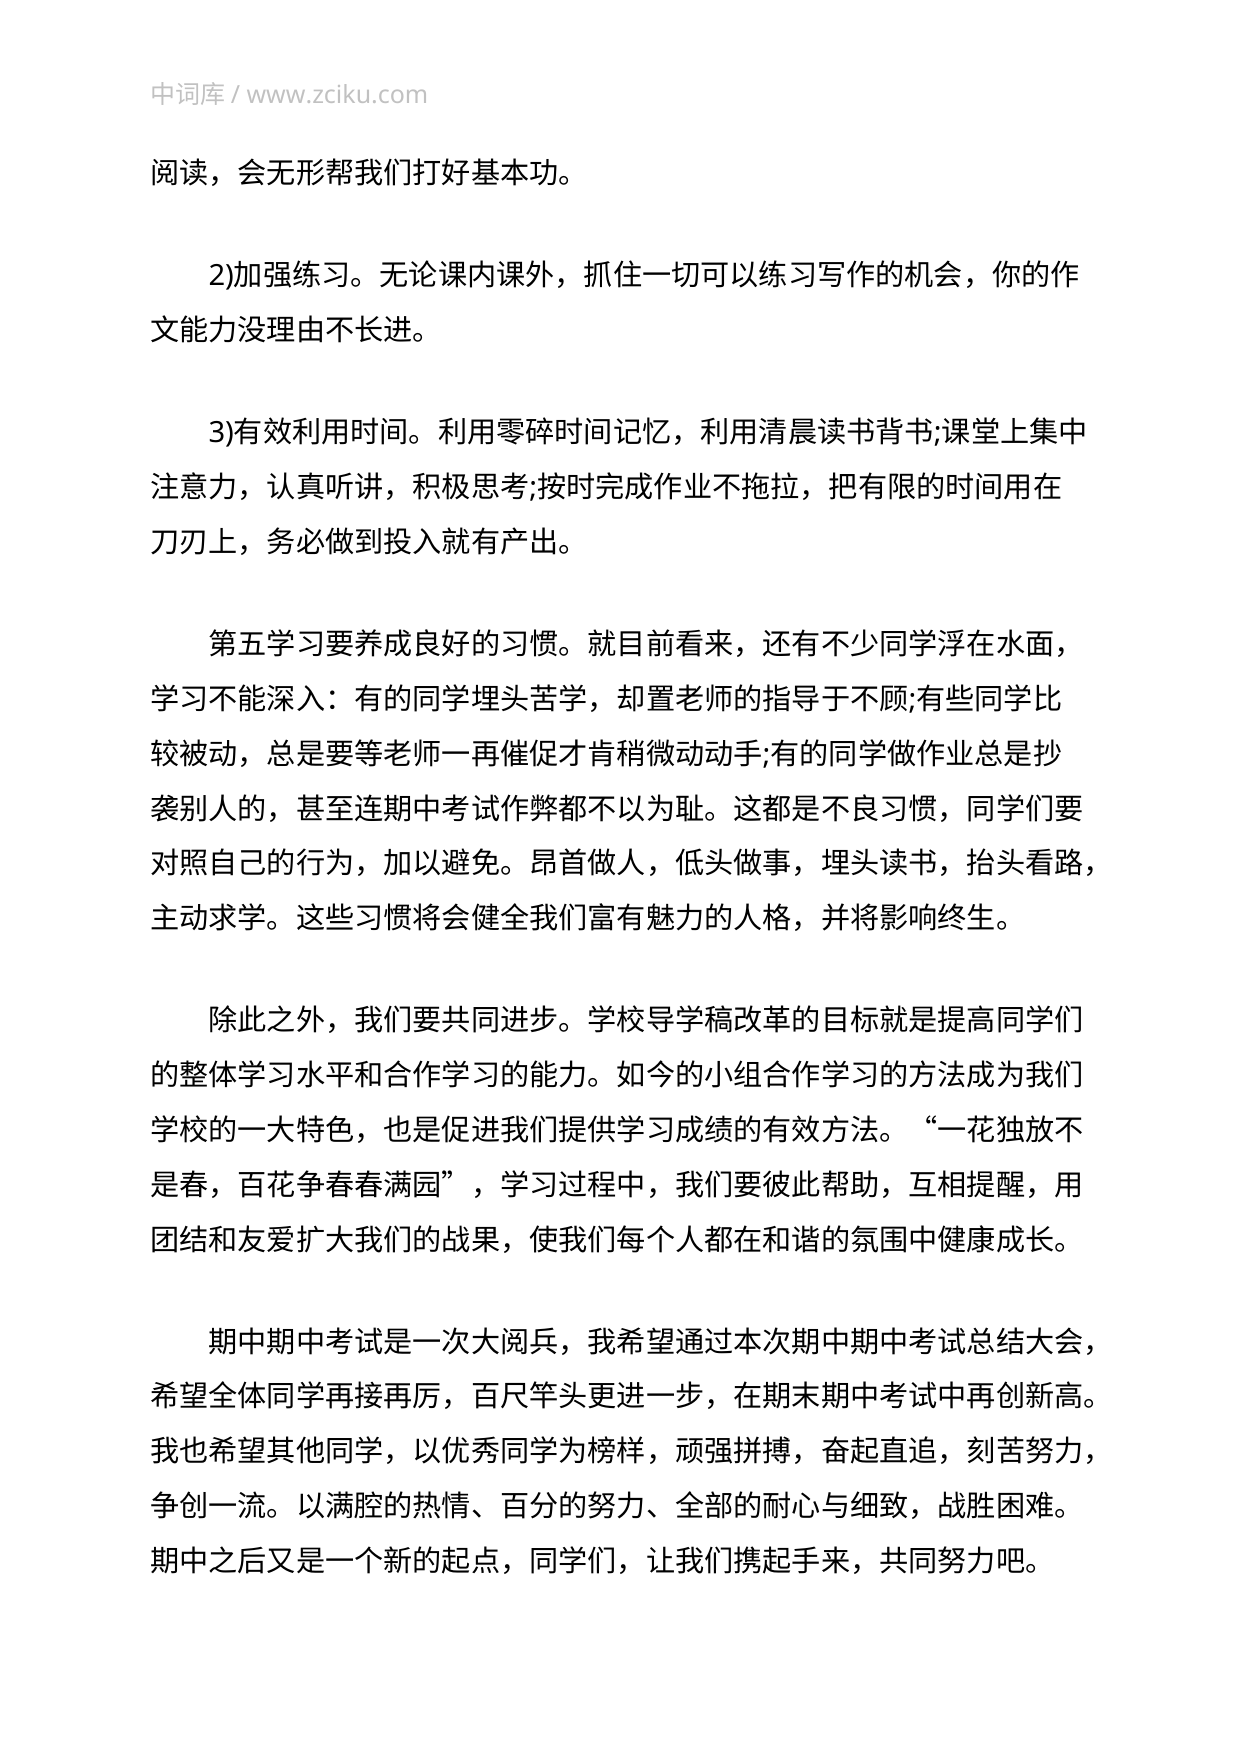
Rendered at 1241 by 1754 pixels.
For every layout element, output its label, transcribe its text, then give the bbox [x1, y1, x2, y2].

text 第五学习要养成良好的习惯。就目前看来，还有不少同学浮在水面，学习不能深入：有的同学埋头苦学，却置老师的指导于不顾;有些同学比较被动，总是要等老师一再催促才肯稍微动动手;有的同学做作业总是抄袭别人的，甚至连期中考试作弊都不以为耻。这都是不良习惯，同学们要对照自己的行为，加以避免。昂首做人，低头做事，埋头读书，抬头看路，主动求学。这些习惯将会健全我们富有魅力的人格，并将影响终生。 [150, 620, 1090, 937]
text 3)有效利用时间。利用零碎时间记忆，利用清晨读书背书;课堂上集中注意力，认真听讲，积极思考;按时完成作业不拖拉，把有限的时间用在刀刃上，务必做到投入就有产出。 [150, 408, 1090, 561]
text 2)加强练习。无论课内课外，抓住一切可以练习写作的机会，你的作文能力没理由不长进。 [150, 252, 1090, 349]
text 除此之外，我们要共同进步。学校导学稿改革的目标就是提高同学们的整体学习水平和合作学习的能力。如今的小组合作学习的方法成为我们学校的一大特色，也是促进我们提供学习成绩的有效方法。“一花独放不是春，百花争春春满园”，学习过程中，我们要彼此帮助，互相提醒，用团结和友爱扩大我们的战果，使我们每个人都在和谐的氛围中健康成长。 [150, 997, 1090, 1259]
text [150, 150, 1090, 192]
text 期中期中考试是一次大阅兵，我希望通过本次期中期中考试总结大会，希望全体同学再接再厉，百尺竿头更进一步，在期末期中考试中再创新高。我也希望其他同学，以优秀同学为榜样，顽强拼搏，奋起直追，刻苦努力，争创一流。以满腔的热情、百分的努力、全部的耐心与细致，战胜困难。期中之后又是一个新的起点，同学们，让我们携起手来，共同努力吧。 [150, 1318, 1090, 1580]
